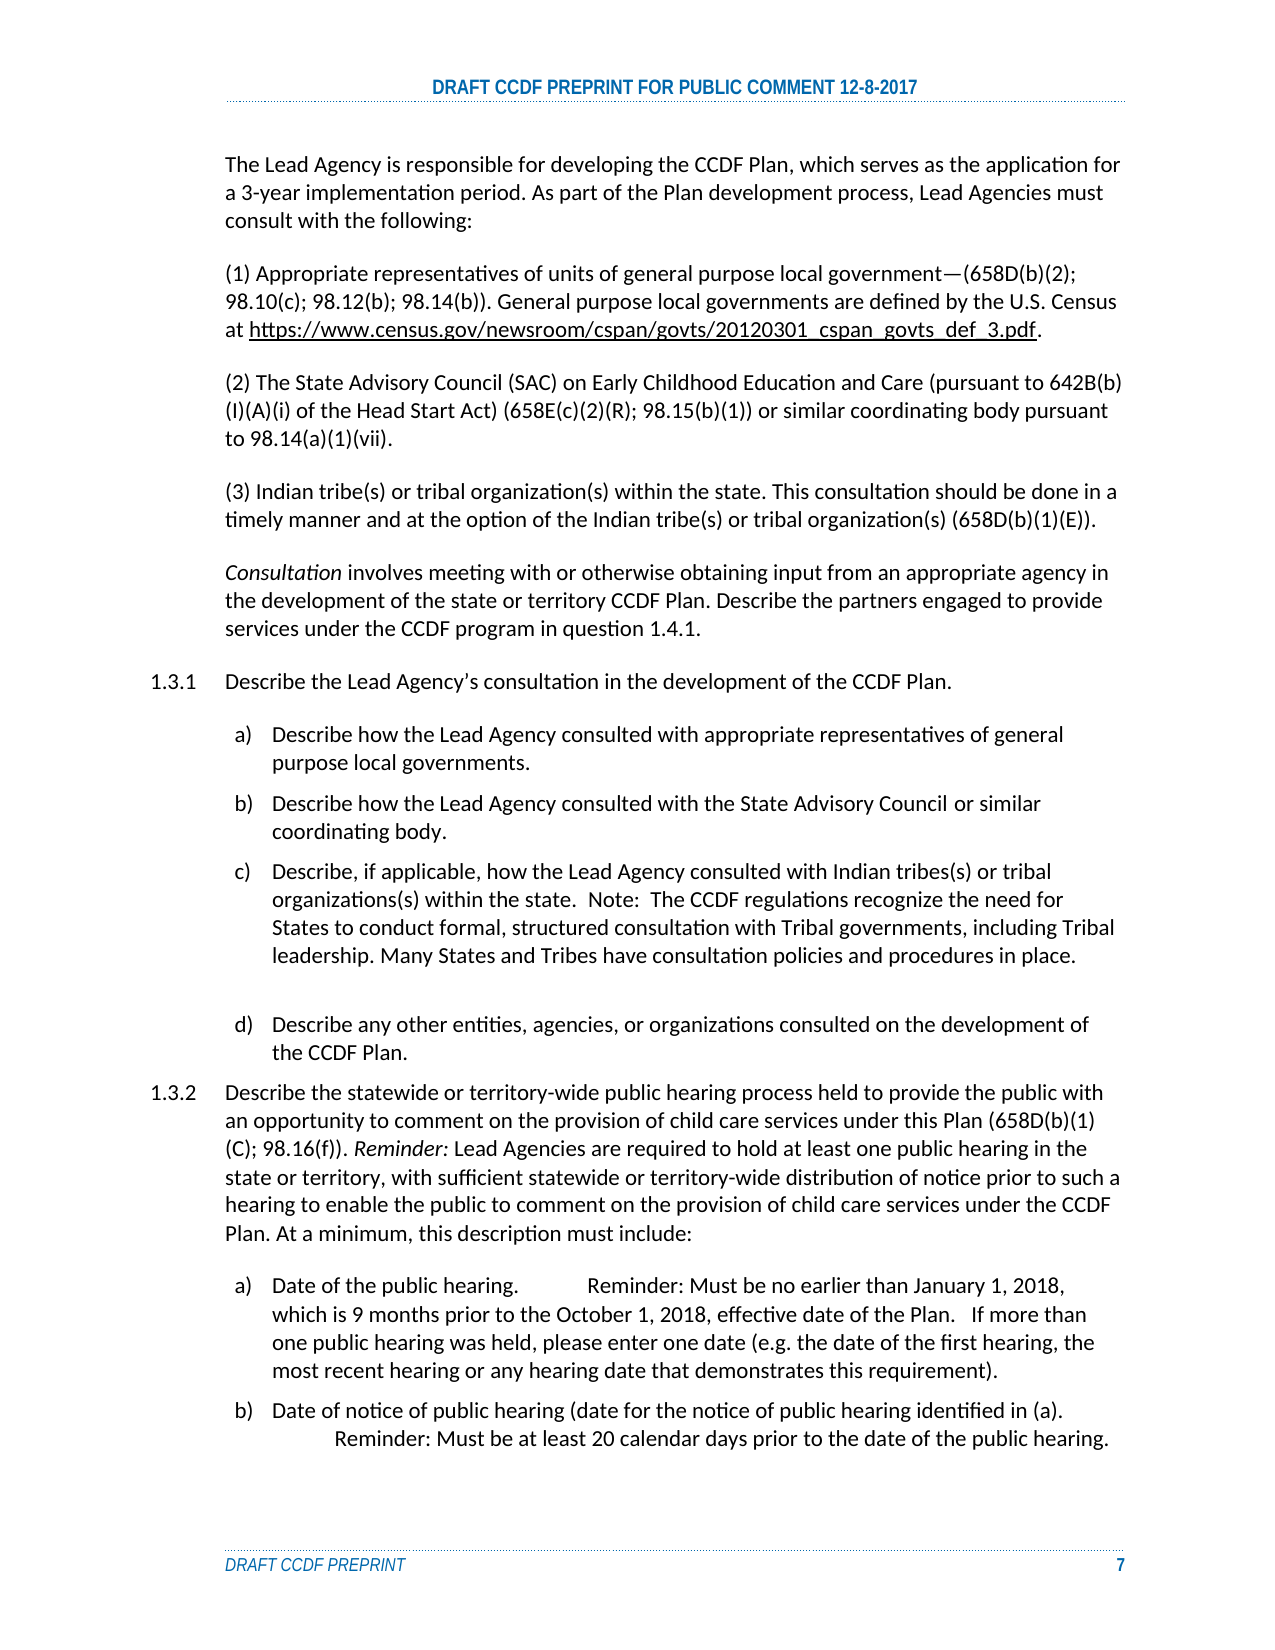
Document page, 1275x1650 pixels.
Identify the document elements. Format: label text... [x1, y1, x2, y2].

text Describe, if applicable, how the Lead Agency consulted with Indian tribes(s) or tribal organizations(s) within the state. Note: The CCDF regulations recognize the need for States to conduct formal, structured consultation with Tribal governments, including Tribal leadership. Many States and Tribes have consultation policies and procedures in place. [234, 857, 1125, 997]
subtitle Describe the statewide or territory-wide public hearing process held to provide the public with an opportunity to comment on the provision of child care services under this Plan (658D(b)(1)(C); 98.16(f)). Reminder: Lead Agencies are required to hold at least one public hearing in the state or territory, with sufficient statewide or territory-wide distribution of notice prior to such a hearing to enable the public to comment on the provision of child care services under the CCDF Plan. At a minimum, this description must include: [150, 1078, 1125, 1247]
text Describe how the Lead Agency consulted with the State Advisory Council or similar coordinating body. [234, 789, 1125, 845]
list Describe how the Lead Agency consulted with appropriate representatives of general purpose local governments. [234, 720, 1125, 776]
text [234, 1396, 1125, 1452]
text (1) Appropriate representatives of units of general purpose local government—(658D(b)(2); 98.10(c); 98.12(b); 98.14(b)). General purpose local governments are defined by the U.S. Census at https://www.census.gov/newsroom/cspan/govts/20120301_cspan_govts_def_3.pdf. [225, 259, 1125, 343]
text (3) Indian tribe(s) or tribal organization(s) within the state. This consultation should be done in a timely manner and at the option of the Indian tribe(s) or tribal organization(s) (658D(b)(1)(E)). [225, 477, 1125, 533]
subtitle Describe the Lead Agency’s consultation in the development of the CCDF Plan. [150, 667, 1125, 695]
list Date of the public hearing. Reminder: Must be no earlier than January 1, 2018, which is 9 months prior to the October 1, 2018, effective date of the Plan. If more than one public hearing was held, please enter one date (e.g. the date of the first hearing, the most recent hearing or any hearing date that demonstrates this requirement). [234, 1272, 1125, 1384]
text Describe any other entities, agencies, or organizations consulted on the development of the CCDF Plan. [234, 1010, 1125, 1066]
text Consultation involves meeting with or otherwise obtaining input from an appropriate agency in the development of the state or territory CCDF Plan. Describe the partners engaged to provide services under the CCDF program in question 1.4.1. [225, 558, 1125, 642]
text (2) The State Advisory Council (SAC) on Early Childhood Education and Care (pursuant to 642B(b)(I)(A)(i) of the Head Start Act) (658E(c)(2)(R); 98.15(b)(1)) or similar coordinating body pursuant to 98.14(a)(1)(vii). [225, 368, 1125, 452]
text The Lead Agency is responsible for developing the CCDF Plan, which serves as the application for a 3-year implementation period. As part of the Plan development process, Lead Agencies must consult with the following: [225, 150, 1125, 234]
